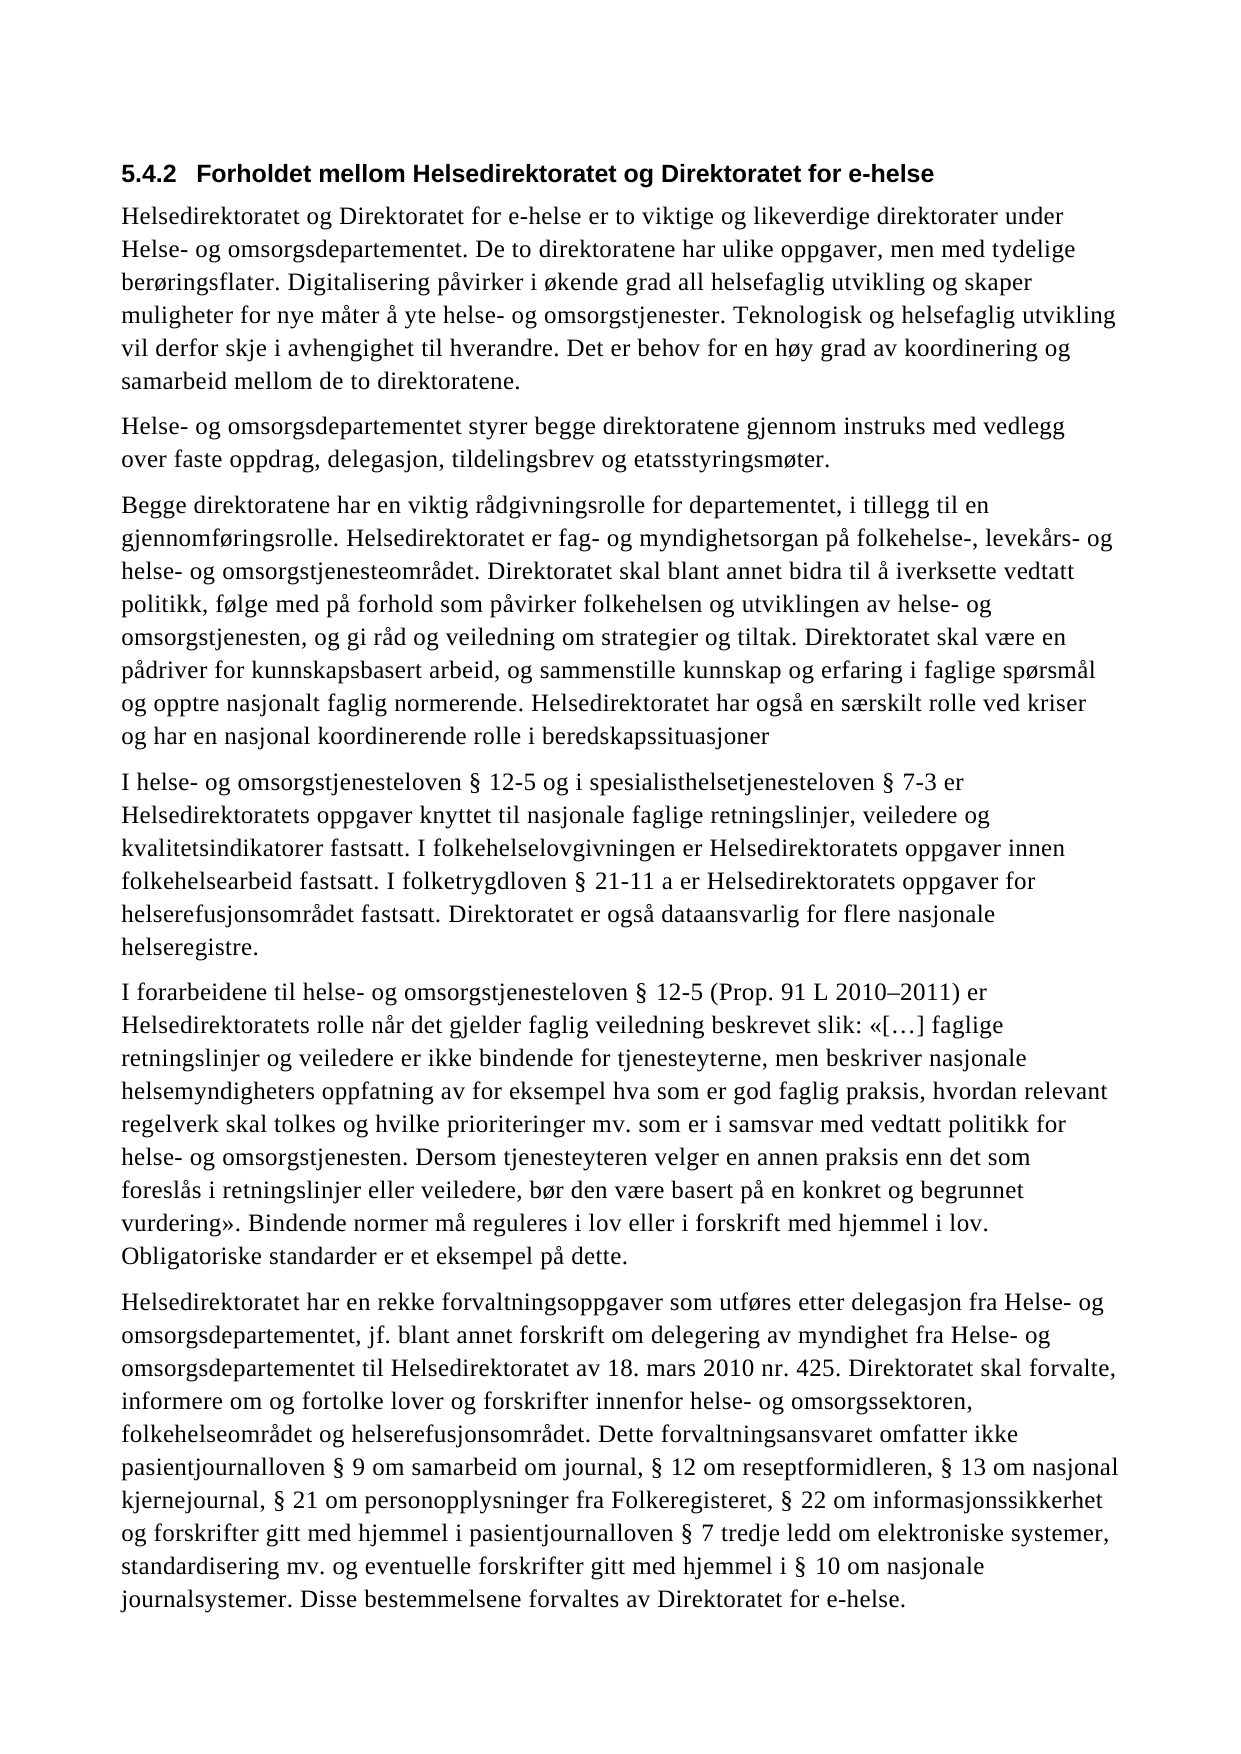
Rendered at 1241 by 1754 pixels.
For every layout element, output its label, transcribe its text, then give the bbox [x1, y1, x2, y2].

subtitle Forholdet mellom Helsedirektoratet og Direktoratet for e-helse [121, 159, 1119, 188]
text I forarbeidene til helse- og omsorgstjenesteloven § 12-5 (Prop. 91 L 2010–2011) er Helsedirektoratets rolle når det gjelder faglig veiledning beskrevet slik: «[…] faglige retningslinjer og veiledere er ikke bindende for tjenesteyterne, men beskriver nasjonale helsemyndigheters oppfatning av for eksempel hva som er god faglig praksis, hvordan relevant regelverk skal tolkes og hvilke prioriteringer mv. som er i samsvar med vedtatt politikk for helse- og omsorgstjenesten. Dersom tjenesteyteren velger en annen praksis enn det som foreslås i retningslinjer eller veiledere, bør den være basert på en konkret og begrunnet vurdering». Bindende normer må reguleres i lov eller i forskrift med hjemmel i lov. Obligatoriske standarder er et eksempel på dette. [121, 977, 1119, 1270]
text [121, 1287, 1119, 1613]
text Helsedirektoratet og Direktoratet for e-helse er to viktige og likeverdige direktorater under Helse- og omsorgsdepartementet. De to direktoratene har ulike oppgaver, men med tydelige berøringsflater. Digitalisering påvirker i økende grad all helsefaglig utvikling og skaper muligheter for nye måter å yte helse- og omsorgstjenester. Teknologisk og helsefaglig utvikling vil derfor skje i avhengighet til hverandre. Det er behov for en høy grad av koordinering og samarbeid mellom de to direktoratene. [121, 201, 1119, 395]
text Helse- og omsorgsdepartementet styrer begge direktoratene gjennom instruks med vedlegg over faste oppdrag, delegasjon, tildelingsbrev og etatsstyringsmøter. [121, 411, 1119, 473]
text I helse- og omsorgstjenesteloven § 12-5 og i spesialisthelsetjenesteloven § 7-3 er Helsedirektoratets oppgaver knyttet til nasjonale faglige retningslinjer, veiledere og kvalitetsindikatorer fastsatt. I folkehelselovgivningen er Helsedirektoratets oppgaver innen folkehelsearbeid fastsatt. I folketrygdloven § 21-11 a er Helsedirektoratets oppgaver for helserefusjonsområdet fastsatt. Direktoratet er også dataansvarlig for flere nasjonale helseregistre. [121, 767, 1119, 961]
text Begge direktoratene har en viktig rådgivningsrolle for departementet, i tillegg til en gjennomføringsrolle. Helsedirektoratet er fag- og myndighetsorgan på folkehelse-, levekårs- og helse- og omsorgstjenesteområdet. Direktoratet skal blant annet bidra til å iverksette vedtatt politikk, følge med på forhold som påvirker folkehelsen og utviklingen av helse- og omsorgstjenesten, og gi råd og veiledning om strategier og tiltak. Direktoratet skal være en pådriver for kunnskapsbasert arbeid, og sammenstille kunnskap og erfaring i faglige spørsmål og opptre nasjonalt faglig normerende. Helsedirektoratet har også en særskilt rolle ved kriser og har en nasjonal koordinerende rolle i beredskapssituasjoner [121, 490, 1119, 750]
